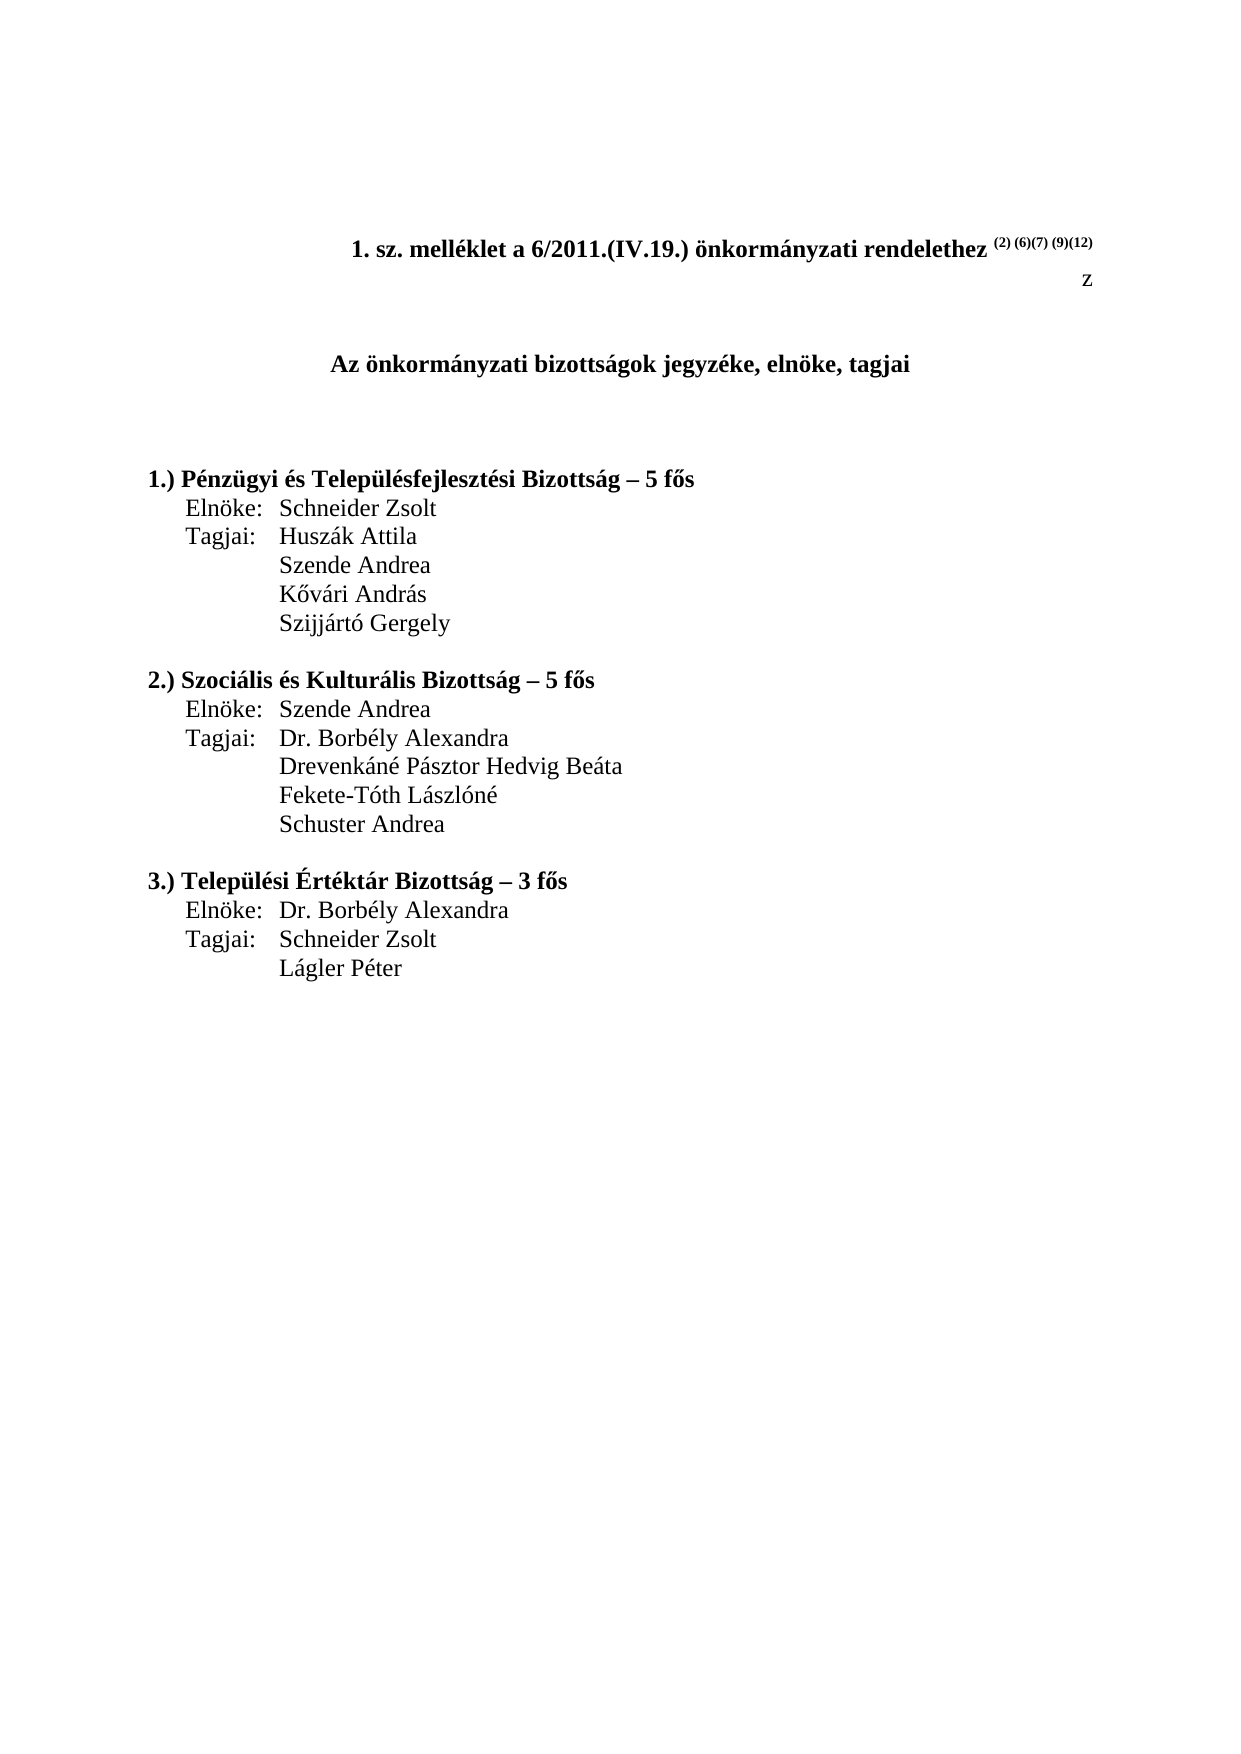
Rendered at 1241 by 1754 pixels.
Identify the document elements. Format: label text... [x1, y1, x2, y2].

text Schuster Andrea [148, 809, 1093, 838]
text Drevenkáné Pásztor Hedvig Beáta [148, 751, 1093, 780]
text 1.) Pénzügyi és Településfejlesztési Bizottság – 5 fős [148, 464, 1093, 493]
text Tagjai: Schneider Zsolt [148, 924, 1093, 953]
text Elnöke: Szende Andrea [148, 694, 1093, 723]
text Lágler Péter [148, 953, 1093, 981]
text Az önkormányzati bizottságok jegyzéke, elnöke, tagjai [148, 349, 1093, 378]
text 2.) Szociális és Kulturális Bizottság – 5 fős [148, 665, 1093, 694]
text Fekete-Tóth Lászlóné [148, 780, 1093, 809]
text Kővári András [148, 579, 1093, 608]
text Elnöke: Dr. Borbély Alexandra [148, 895, 1093, 924]
text Szende Andrea [148, 550, 1093, 579]
text Elnöke: Schneider Zsolt [148, 493, 1093, 521]
text Tagjai: Dr. Borbély Alexandra [148, 723, 1093, 751]
text z [148, 263, 1093, 291]
text Szijjártó Gergely [148, 608, 1093, 636]
text Tagjai: Huszák Attila [148, 521, 1093, 550]
text 1. sz. melléklet a 6/2011.(IV.19.) önkormányzati rendelethez (2) (6)(7) (9)(12) [148, 234, 1093, 263]
text 3.) Települési Értéktár Bizottság – 3 fős [148, 866, 1093, 895]
